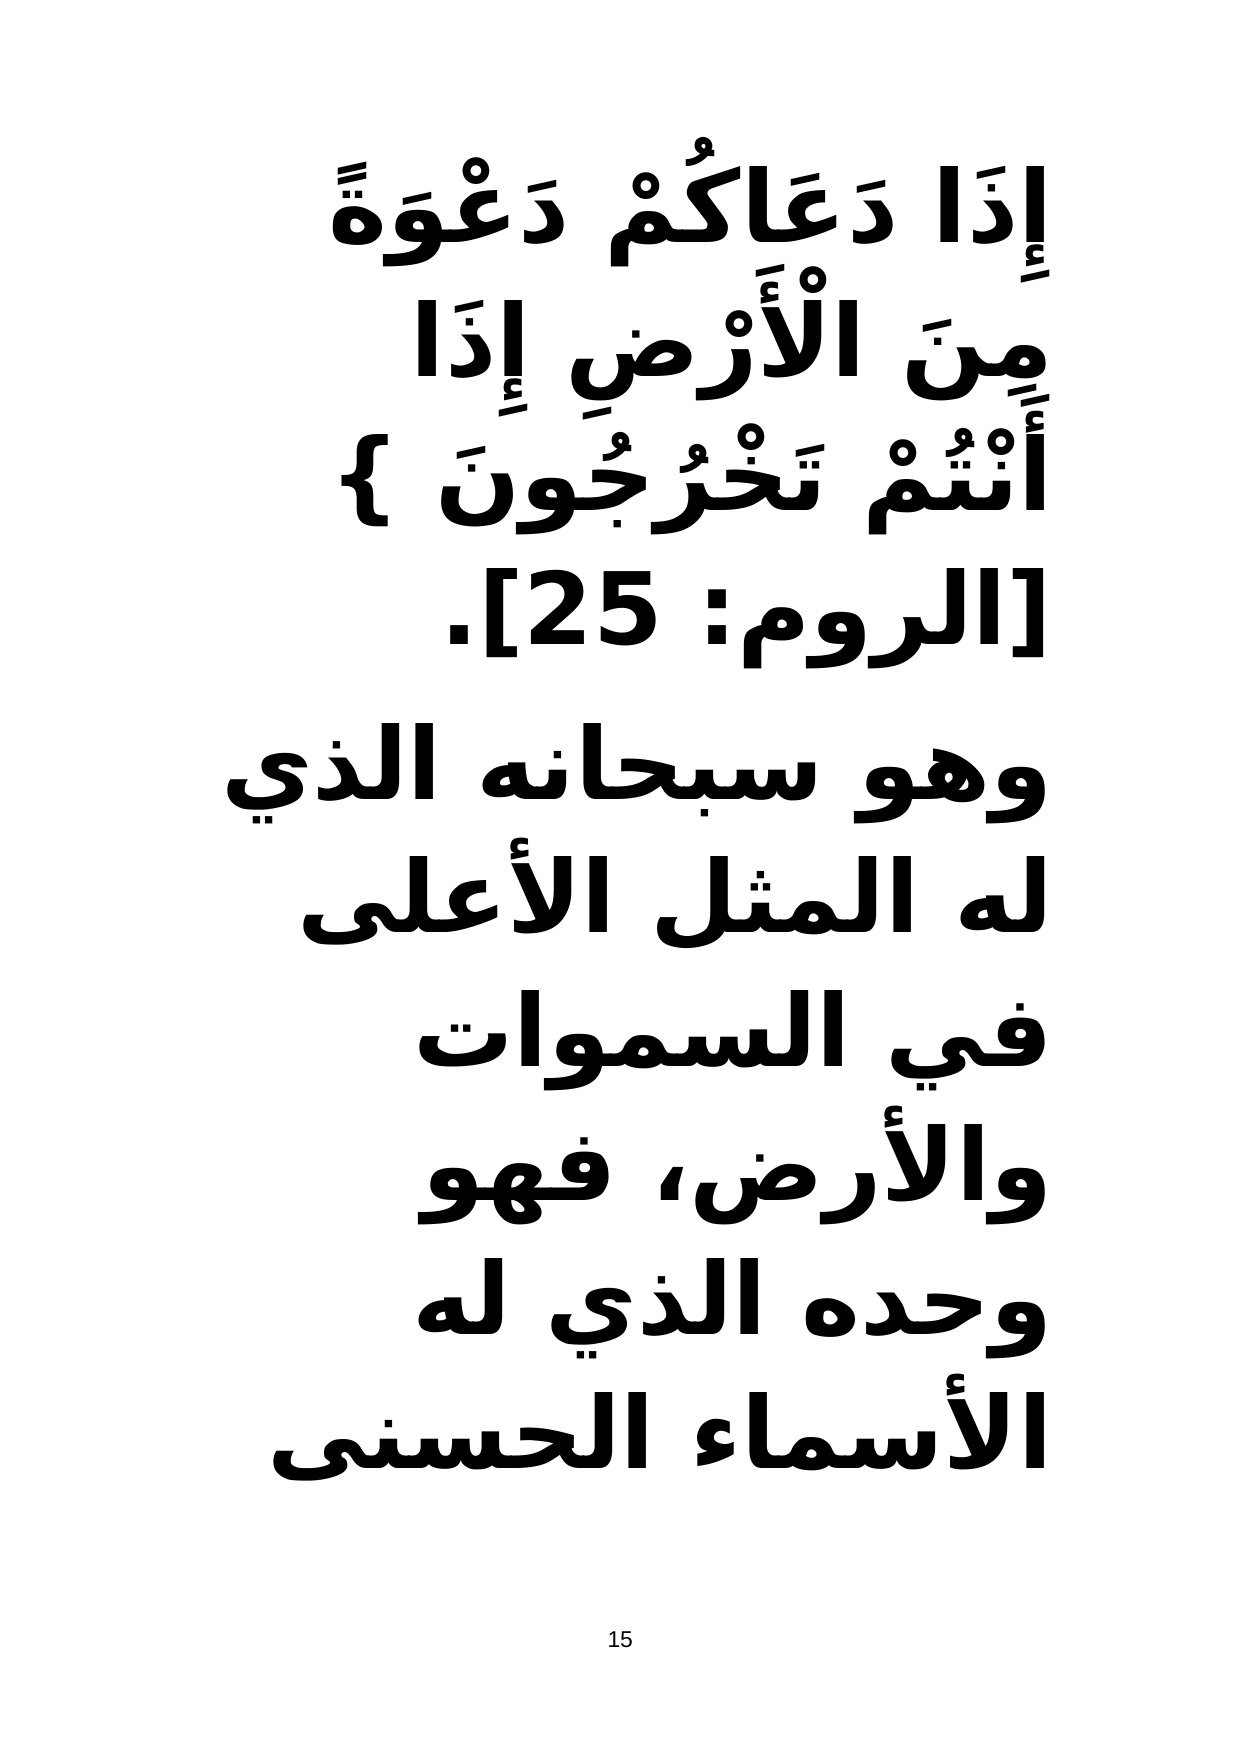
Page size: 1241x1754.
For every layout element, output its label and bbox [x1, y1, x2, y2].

text [187, 150, 1053, 668]
text [187, 706, 1053, 1492]
